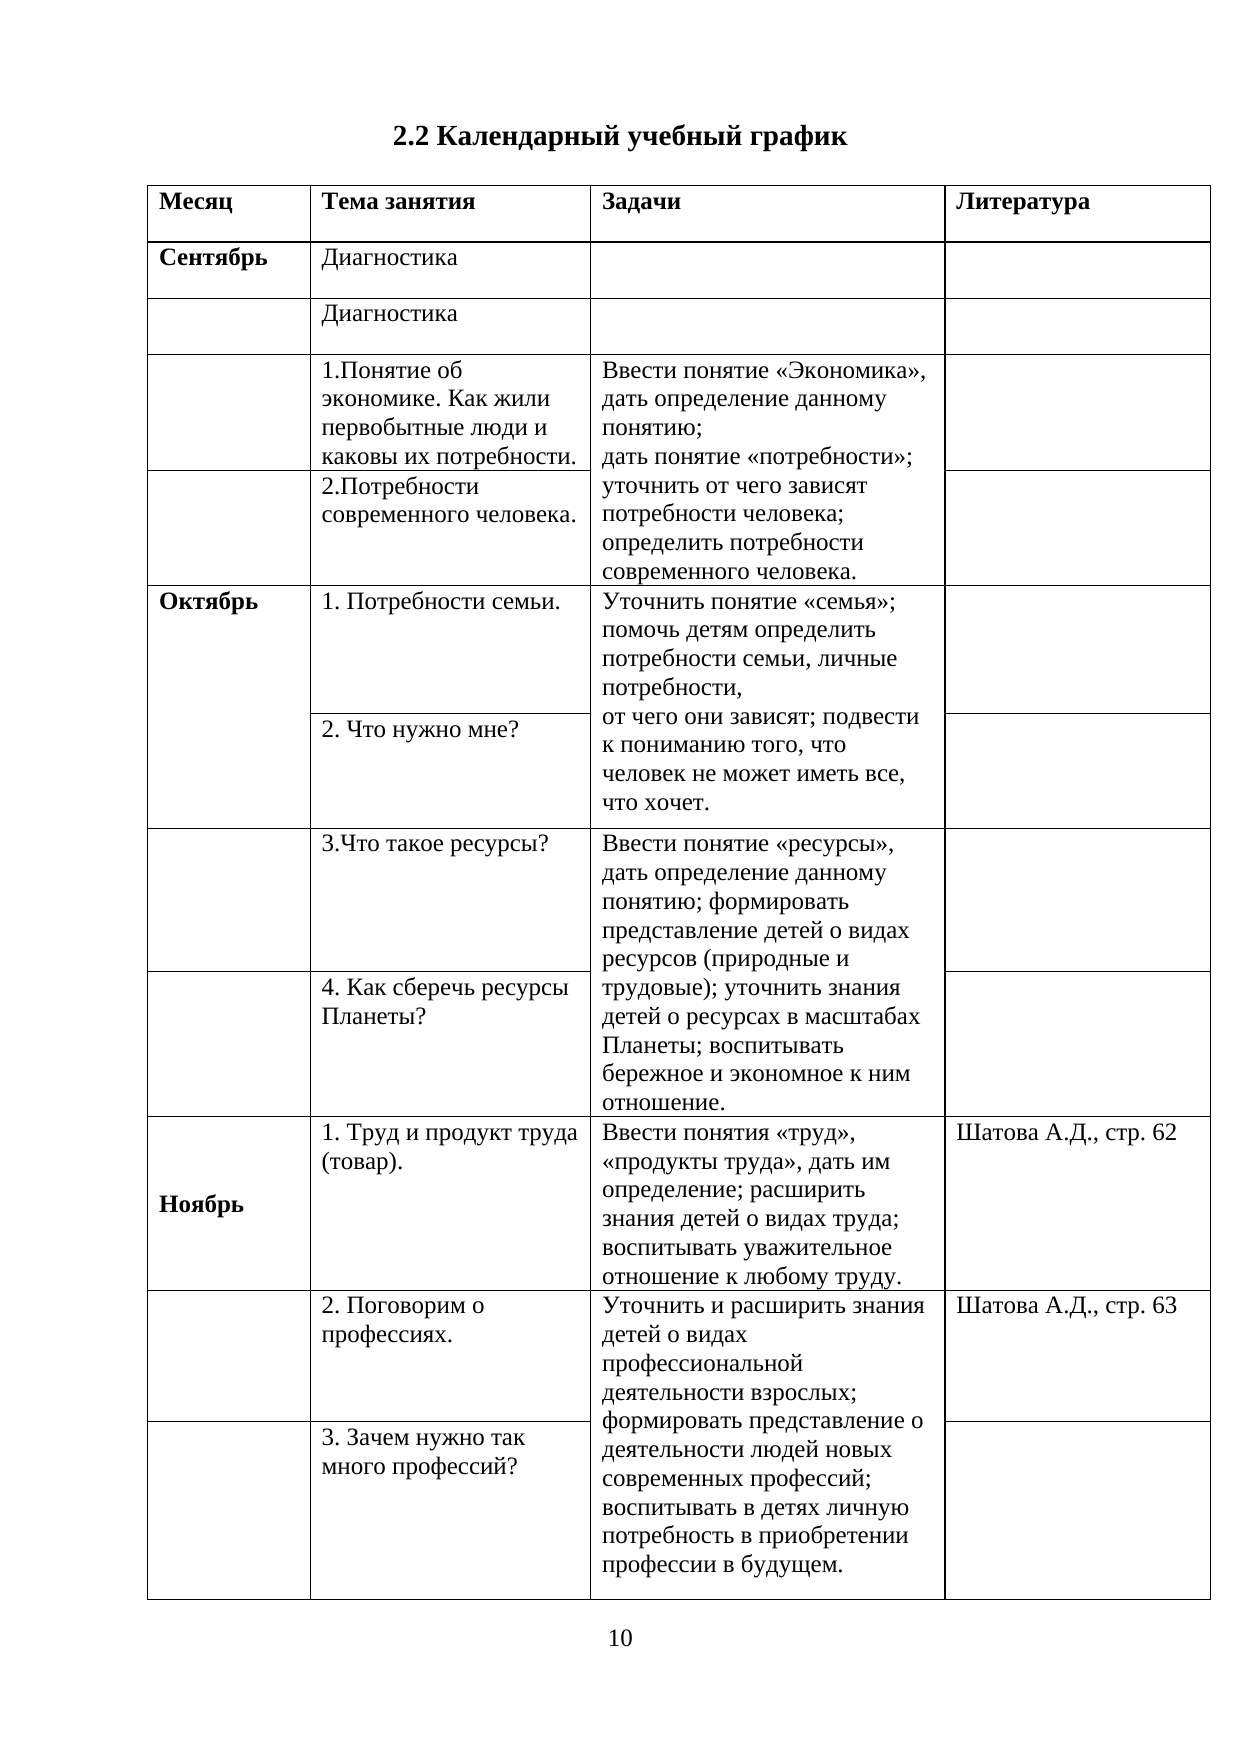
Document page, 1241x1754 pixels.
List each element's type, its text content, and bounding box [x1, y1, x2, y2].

table_cell [148, 829, 310, 971]
table_cell [946, 355, 1210, 470]
table_cell Диагностика [311, 243, 590, 297]
table_cell [591, 243, 944, 297]
table_cell Ввести понятие «ресурсы», дать определение данному понятию; формировать представление детей о видах ресурсов (природные и трудовые); уточнить знания детей о ресурсах в масштабах Планеты; воспитывать бережное и экономное к ним отношение. [591, 829, 944, 1116]
table_cell [946, 471, 1210, 585]
table_cell Диагностика [311, 299, 590, 354]
table_cell [946, 972, 1210, 1116]
table_cell [148, 1422, 310, 1599]
table_cell [946, 714, 1210, 827]
table_cell [946, 1422, 1210, 1599]
table_cell [946, 299, 1210, 354]
table_cell [148, 1291, 310, 1421]
table_cell 1. Потребности семьи. [311, 586, 590, 713]
table_cell Шатова А.Д., стр. 62 [946, 1117, 1210, 1289]
table_cell [946, 829, 1210, 971]
table_cell Ввести понятие «Экономика», дать определение данному понятию; дать понятие «потребности»; уточнить от чего зависят потребности человека; определить потребности современного человека. [591, 355, 944, 585]
table_cell 2.Потребности современного человека. [311, 471, 590, 585]
table_cell 2. Что нужно мне? [311, 714, 590, 827]
table_cell [946, 243, 1210, 297]
table_cell 2. Поговорим о профессиях. [311, 1291, 590, 1421]
table_cell Шатова А.Д., стр. 63 [946, 1291, 1210, 1421]
table_cell Ввести понятия «труд», «продукты труда», дать им определение; расширить знания детей о видах труда; воспитывать уважительное отношение к любому труду. [591, 1117, 944, 1289]
table_header Литература [946, 186, 1210, 241]
table_cell Уточнить и расширить знания детей о видах профессиональной деятельности взрослых; формировать представление о деятельности людей новых современных профессий; воспитывать в детях личную потребность в приобретении профессии в будущем. [591, 1291, 944, 1599]
table_cell Ноябрь [148, 1117, 310, 1289]
table_header Месяц [148, 186, 310, 241]
table_cell [148, 355, 310, 470]
table_header Задачи [591, 186, 944, 241]
table_cell 4. Как сберечь ресурсы Планеты? [311, 972, 590, 1116]
table_cell [148, 299, 310, 354]
table_cell 3. Зачем нужно так много профессий? [311, 1422, 590, 1599]
table_cell [591, 299, 944, 354]
table_cell [148, 471, 310, 585]
table_cell Сентябрь [148, 243, 310, 297]
table_cell Октябрь [148, 586, 310, 827]
table_cell [148, 972, 310, 1116]
table_cell Уточнить понятие «семья»; помочь детям определить потребности семьи, личные потребности, от чего они зависят; подвести к пониманию того, что человек не может иметь все, что хочет. [591, 586, 944, 827]
table_header Тема занятия [311, 186, 590, 241]
table_cell [946, 586, 1210, 713]
table_cell 1.Понятие об экономике. Как жили первобытные люди и каковы их потребности. [311, 355, 590, 470]
table_cell 3.Что такое ресурсы? [311, 829, 590, 971]
table_cell 1. Труд и продукт труда (товар). [311, 1117, 590, 1289]
text 2.2 Календарный учебный график [118, 118, 1122, 152]
